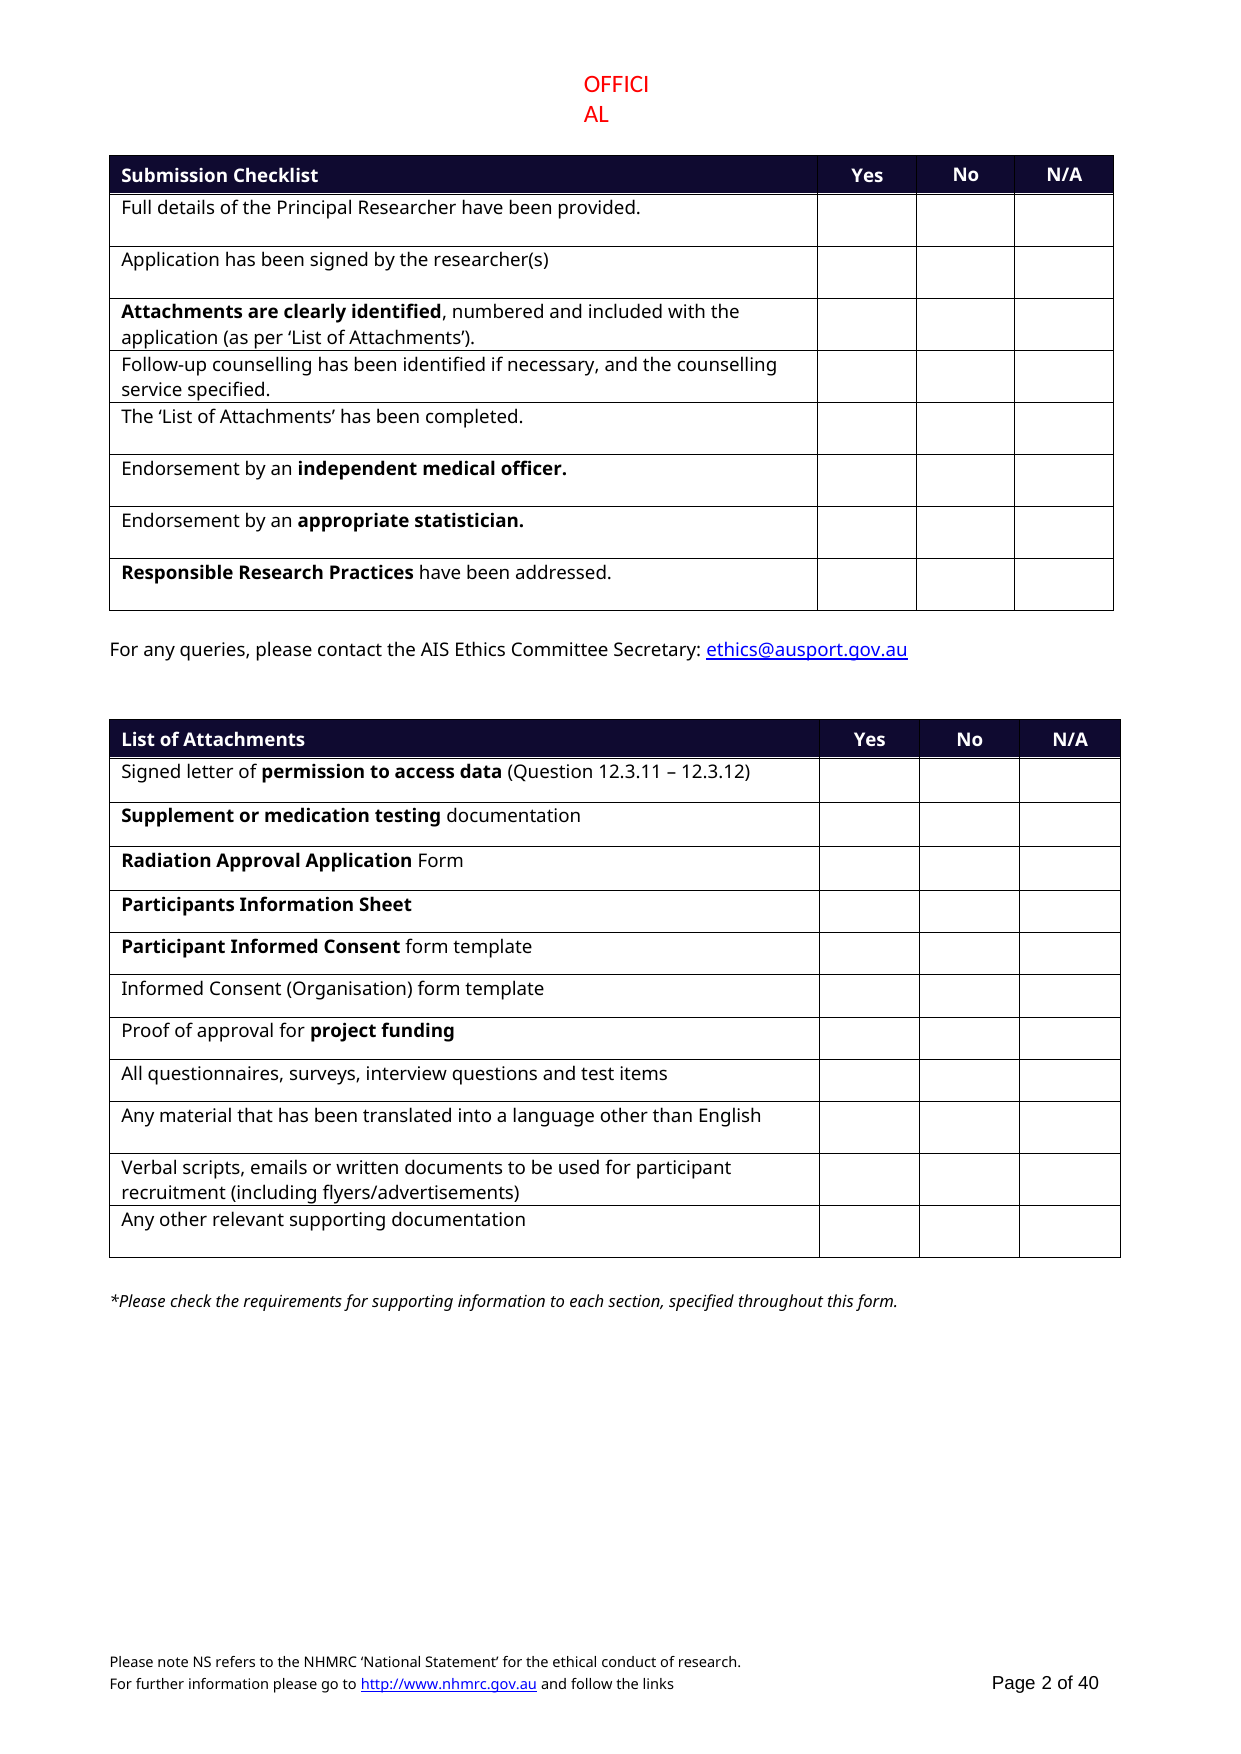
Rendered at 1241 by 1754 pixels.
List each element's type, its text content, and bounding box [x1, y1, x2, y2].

table_cell [1015, 299, 1113, 350]
table_cell [917, 299, 1014, 350]
table_cell Participant Informed Consent form template [110, 933, 819, 974]
table_cell [818, 351, 916, 402]
table_cell [820, 1060, 919, 1101]
table_cell [920, 1102, 1019, 1153]
table_header Yes [818, 156, 916, 193]
table_header No [920, 720, 1019, 757]
table_cell [1015, 351, 1113, 402]
table_cell Radiation Approval Application Form [110, 847, 819, 890]
table_cell [1015, 403, 1113, 454]
table_cell [820, 1018, 919, 1059]
table_cell Full details of the Principal Researcher have been provided. [110, 195, 817, 246]
table_cell [1020, 1018, 1120, 1059]
table_cell [820, 891, 919, 932]
table_cell [820, 1206, 919, 1257]
table_cell [1015, 455, 1113, 506]
table_cell [1015, 507, 1113, 558]
table_cell Follow-up counselling has been identified if necessary, and the counselling service specified. [110, 351, 817, 402]
table_cell [1020, 1060, 1120, 1101]
table_cell Participants Information Sheet [110, 891, 819, 932]
table_cell [818, 403, 916, 454]
table_header Yes [820, 720, 919, 757]
table_cell [917, 455, 1014, 506]
table_cell [820, 759, 919, 802]
table_cell [920, 1154, 1019, 1205]
table_cell [1015, 247, 1113, 298]
table_header No [917, 156, 1014, 193]
table_cell [820, 975, 919, 1017]
table_header N/A [1015, 156, 1113, 193]
table_cell [917, 559, 1014, 610]
table_cell Any other relevant supporting documentation [110, 1206, 819, 1257]
table_cell Supplement or medication testing documentation [110, 803, 819, 846]
table_cell [1020, 1102, 1120, 1153]
table_cell The ‘List of Attachments’ has been completed. [110, 403, 817, 454]
table_cell [1020, 891, 1120, 932]
table_cell Proof of approval for project funding [110, 1018, 819, 1059]
table_cell [917, 247, 1014, 298]
table_cell Signed letter of permission to access data (Question 12.3.11 – 12.3.12) [110, 759, 819, 802]
table_cell Endorsement by an appropriate statistician. [110, 507, 817, 558]
table_cell [820, 847, 919, 890]
text For any queries, please contact the AIS Ethics Committee Secretary: ethics@ausport.gov.au [109, 637, 1143, 662]
table_cell [818, 195, 916, 246]
table_cell [1015, 195, 1113, 246]
table_cell [1020, 975, 1120, 1017]
table_cell [1015, 559, 1113, 610]
table_cell Application has been signed by the researcher(s) [110, 247, 817, 298]
table_cell [1020, 759, 1120, 802]
table_cell Responsible Research Practices have been addressed. [110, 559, 817, 610]
table_cell [820, 1154, 919, 1205]
table_cell [920, 1018, 1019, 1059]
table_cell [818, 247, 916, 298]
table_cell [1020, 847, 1120, 890]
table_cell Attachments are clearly identified, numbered and included with the application (as per ‘List of Attachments’). [110, 299, 817, 350]
table_cell [820, 803, 919, 846]
table_cell [920, 891, 1019, 932]
table_cell [920, 933, 1019, 974]
table_cell [920, 1206, 1019, 1257]
text *Please check the requirements for supporting information to each section, specified throughout this form. [109, 1290, 1143, 1313]
table_cell [818, 507, 916, 558]
table_cell [1020, 933, 1120, 974]
table_cell [920, 1060, 1019, 1101]
table_cell [818, 559, 916, 610]
table_cell Endorsement by an independent medical officer. [110, 455, 817, 506]
table_cell Informed Consent (Organisation) form template [110, 975, 819, 1017]
table_cell [917, 195, 1014, 246]
table_cell [917, 507, 1014, 558]
table_cell [1020, 803, 1120, 846]
table_cell [917, 403, 1014, 454]
table_cell [920, 975, 1019, 1017]
table_cell [1020, 1206, 1120, 1257]
table_cell [820, 1102, 919, 1153]
table_cell [820, 933, 919, 974]
table_cell All questionnaires, surveys, interview questions and test items [110, 1060, 819, 1101]
table_cell [818, 455, 916, 506]
table_header N/A [1020, 720, 1120, 757]
table_cell [920, 759, 1019, 802]
table_cell Verbal scripts, emails or written documents to be used for participant recruitment (including flyers/advertisements) [110, 1154, 819, 1205]
table_header Submission Checklist [110, 156, 817, 193]
table_cell [920, 803, 1019, 846]
table_cell [818, 299, 916, 350]
table_cell [917, 351, 1014, 402]
table_cell Any material that has been translated into a language other than English [110, 1102, 819, 1153]
table_cell [1020, 1154, 1120, 1205]
table_cell [920, 847, 1019, 890]
table_header List of Attachments [110, 720, 819, 757]
